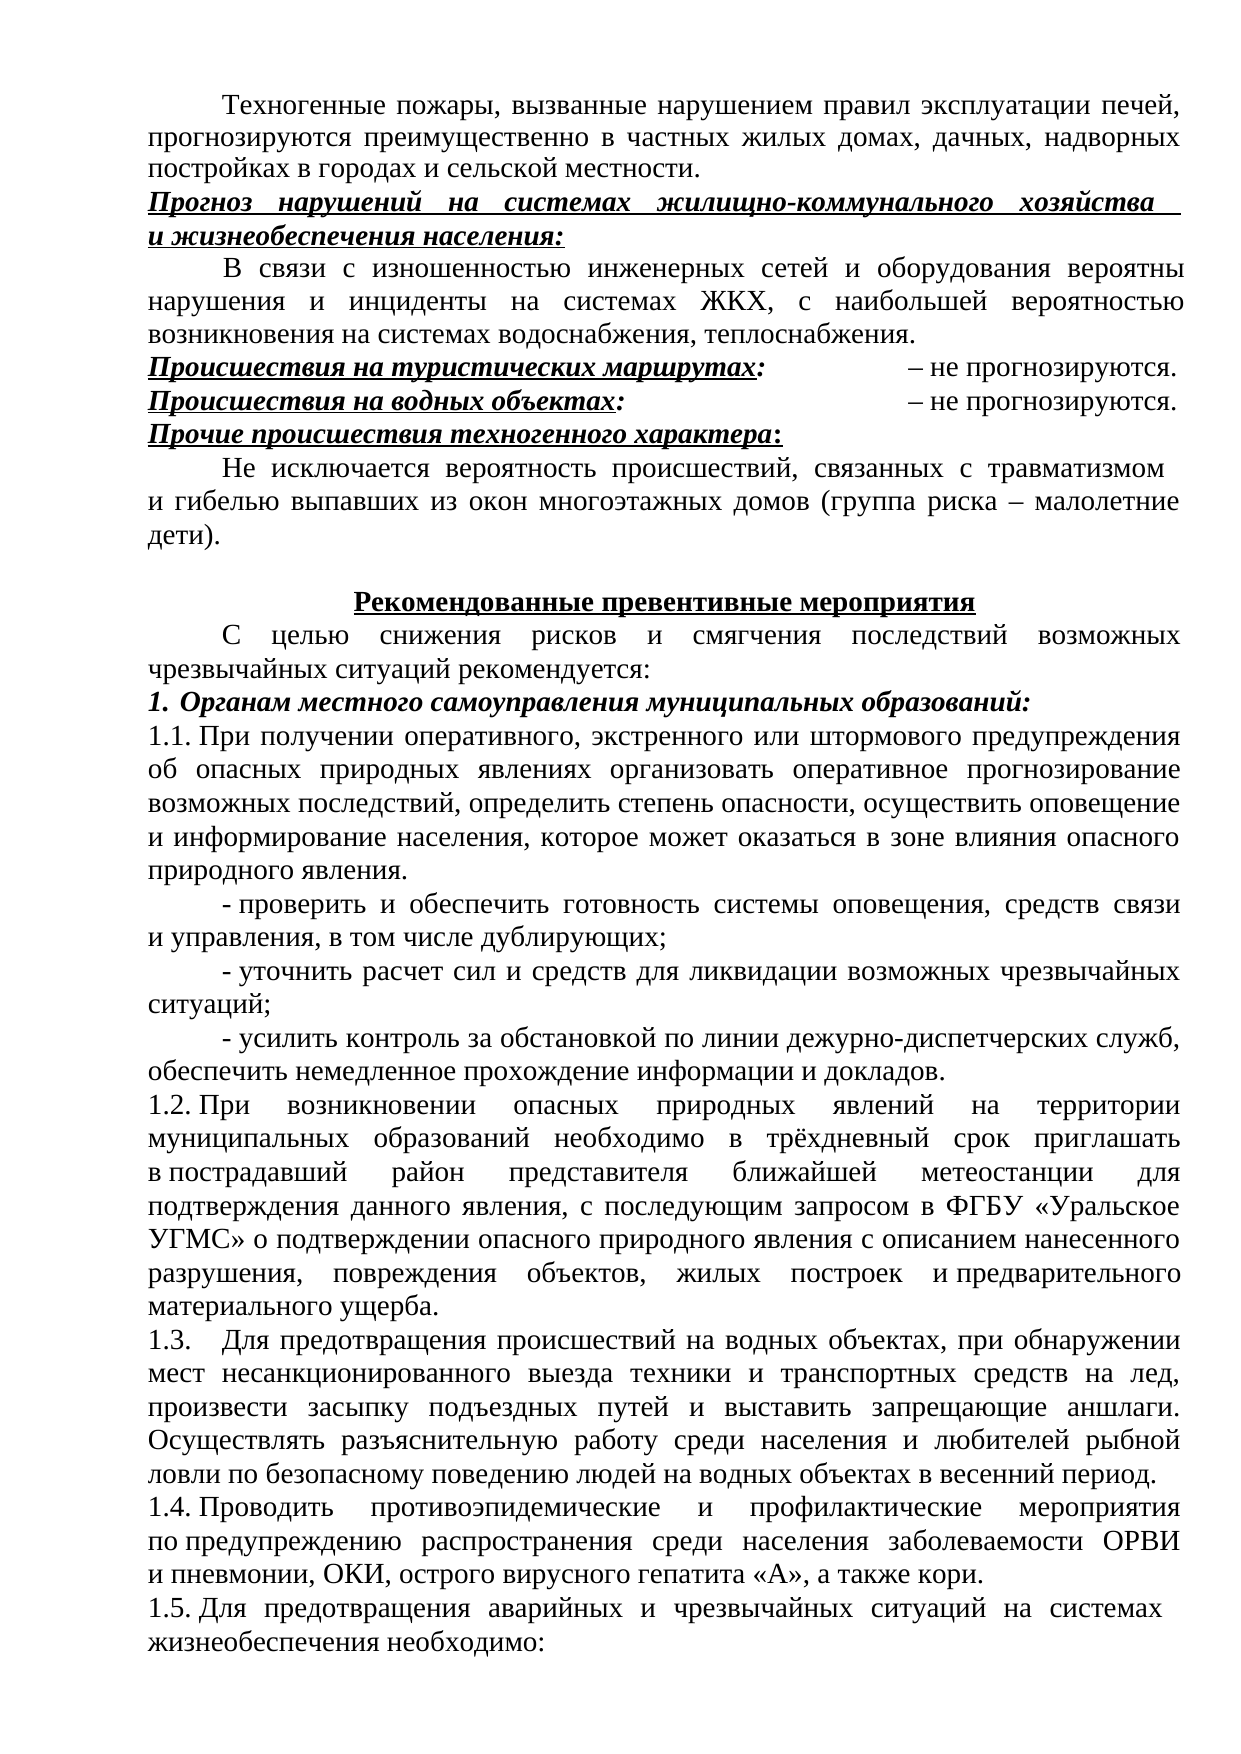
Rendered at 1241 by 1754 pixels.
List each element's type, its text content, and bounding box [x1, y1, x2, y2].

text Прогноз нарушений на системах жилищно-коммунального хозяйства и жизнеобеспечения населения: [148, 184, 1181, 213]
text Рекомендованные превентивные мероприятия [148, 584, 1181, 617]
text Техногенные пожары, вызванные нарушением правил эксплуатации печей, прогнозируются преимущественно в частных жилых домах, дачных, надворных постройках в городах и сельской местности. [148, 89, 1181, 184]
text 1.1. При получении оперативного, экстренного или штормового предупреждения об опасных природных явлениях организовать оперативное прогнозирование возможных последствий, определить степень опасности, осуществить оповещение и информирование населения, которое может оказаться в зоне влияния опасного природного явления. [148, 718, 1181, 886]
text Прочие происшествия техногенного характера: [148, 416, 1181, 450]
text - усилить контроль за обстановкой по линии дежурно-диспетчерских служб, обеспечить немедленное прохождение информации и докладов. [148, 1020, 1181, 1087]
text 1.4. Проводить противоэпидемические и профилактические мероприятия по предупреждению распространения среди населения заболеваемости ОРВИ и пневмонии, ОКИ, острого вирусного гепатита «А», а также кори. [148, 1489, 1181, 1590]
text В связи с изношенностью инженерных сетей и оборудования вероятны нарушения и инциденты на системах ЖКХ, с наибольшей вероятностью возникновения на системах водоснабжения, теплоснабжения. [148, 251, 1186, 350]
text Прогноз нарушений на системах жилищно-коммунального хозяйства и жизнеобеспечения населения: [148, 215, 1181, 251]
text Происшествия на водных объектах: – не прогнозируются. [148, 383, 1181, 416]
text 1. Органам местного самоуправления муниципальных образований: [148, 684, 1181, 718]
text Не исключается вероятность происшествий, связанных с травматизмом и гибелью выпавших из окон многоэтажных домов (группа риска – малолетние дети). [148, 450, 1181, 550]
text - уточнить расчет сил и средств для ликвидации возможных чрезвычайных ситуаций; [148, 953, 1181, 1020]
text 1.5. Для предотвращения аварийных и чрезвычайных ситуаций на системах жизнеобеспечения необходимо: [148, 1590, 1181, 1657]
text - проверить и обеспечить готовность системы оповещения, средств связи и управления, в том числе дублирующих; [148, 886, 1181, 953]
text 1.2. При возникновении опасных природных явлений на территории муниципальных образований необходимо в трёхдневный срок приглашать в пострадавший район представителя ближайшей метеостанции для подтверждения данного явления, с последующим запросом в ФГБУ «Уральское УГМС» о подтверждении опасного природного явления с описанием нанесенного разрушения, повреждения объектов, жилых построек и предварительного материального ущерба. [148, 1087, 1181, 1322]
text С целью снижения рисков и смягчения последствий возможных чрезвычайных ситуаций рекомендуется: [148, 617, 1181, 684]
text Происшествия на туристических маршрутах: – не прогнозируются. [148, 350, 1186, 383]
text 1.3. Для предотвращения происшествий на водных объектах, при обнаружении мест несанкционированного выезда техники и транспортных средств на лед, произвести засыпку подъездных путей и выставить запрещающие аншлаги. Осуществлять разъяснительную работу среди населения и любителей рыбной ловли по безопасному поведению людей на водных объектах в весенний период. [148, 1322, 1181, 1489]
